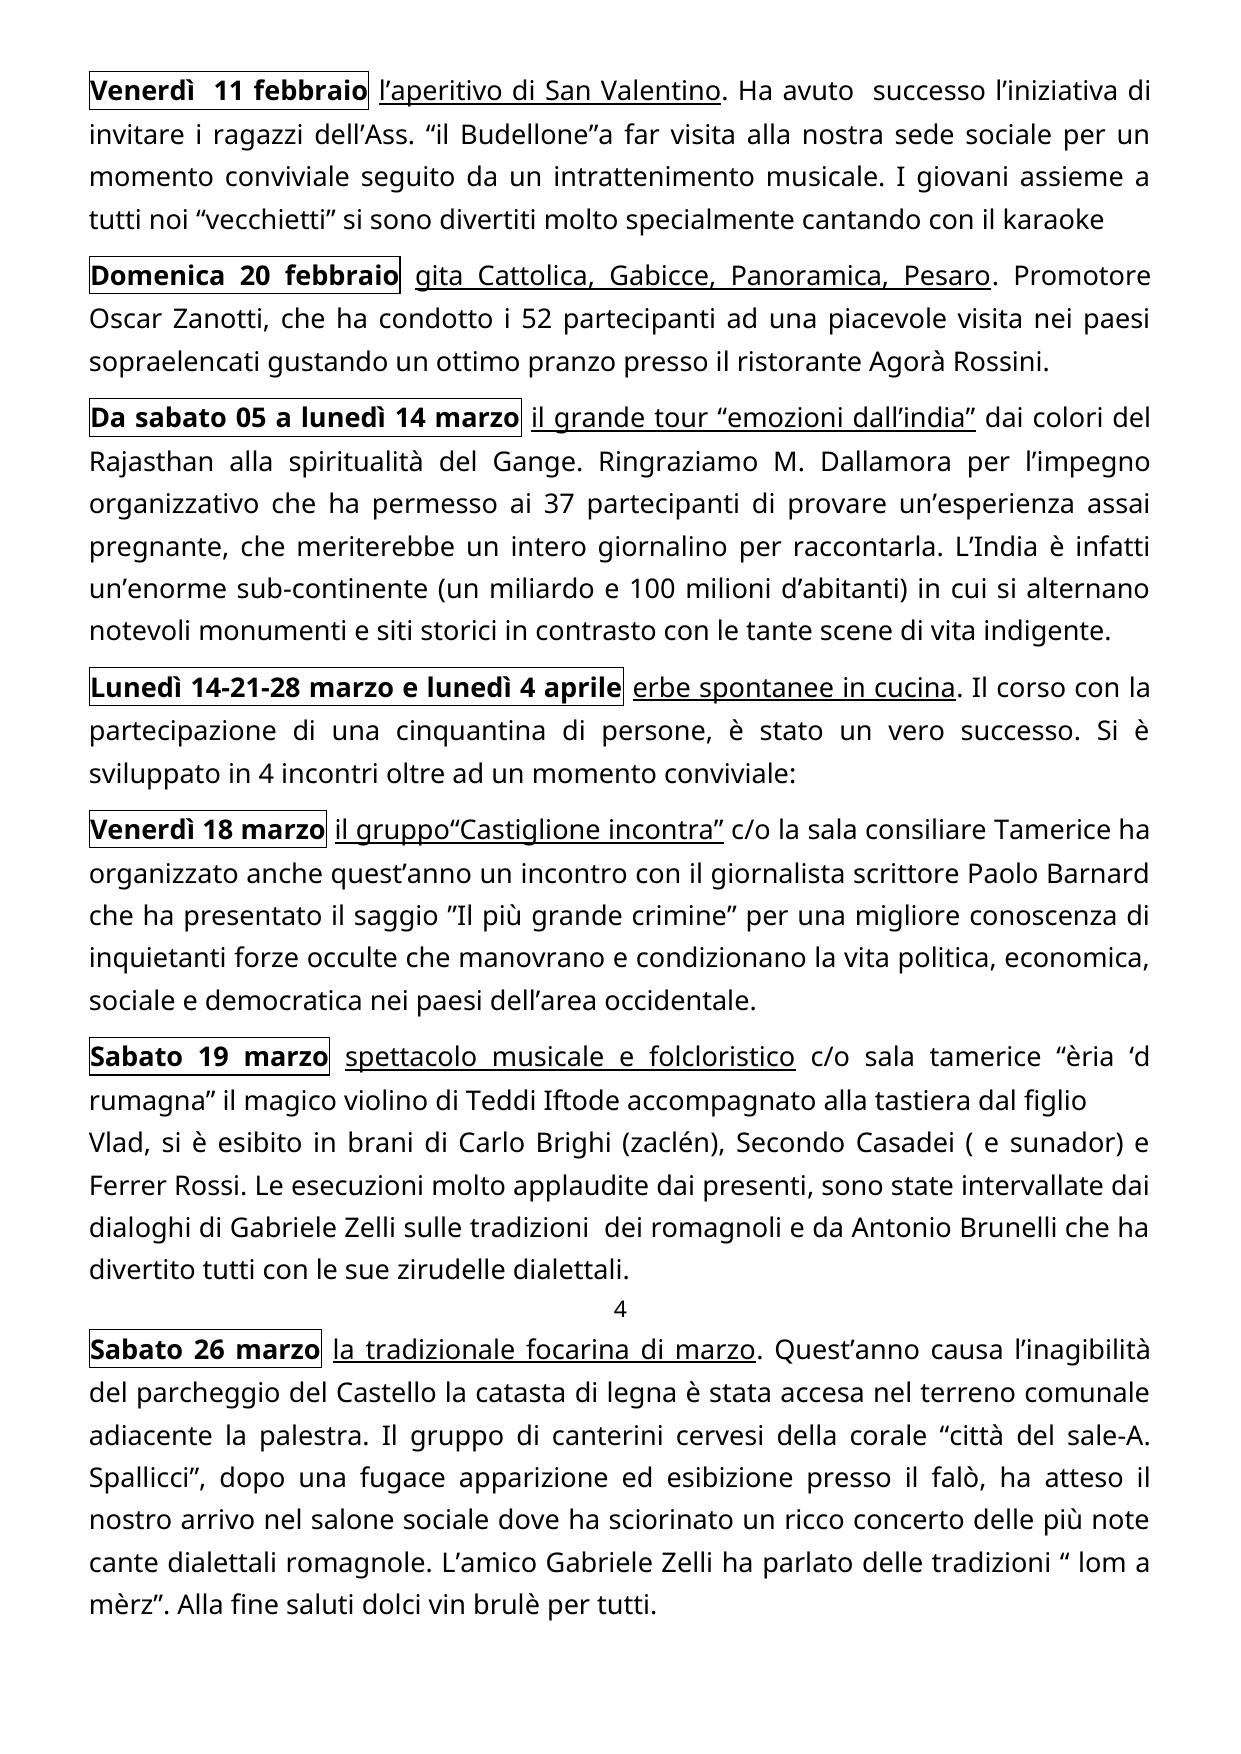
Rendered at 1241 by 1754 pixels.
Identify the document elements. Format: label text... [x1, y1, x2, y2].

text Domenica 20 febbraio gita Cattolica, Gabicce, Panoramica, Pesaro. Promotore Oscar Zanotti, che ha condotto i 52 partecipanti ad una piacevole visita nei paesi sopraelencati gustando un ottimo pranzo presso il ristorante Agorà Rossini. [89, 256, 1152, 379]
text Da sabato 05 a lunedì 14 marzo il grande tour “emozioni dall’india” dai colori del Rajasthan alla spiritualità del Gange. Ringraziamo M. Dallamora per l’impegno organizzativo che ha permesso ai 37 partecipanti di provare un’esperienza assai pregnante, che meriterebbe un intero giornalino per raccontarla. L’India è infatti un’enorme sub-continente (un miliardo e 100 milioni d’abitanti) in cui si alternano notevoli monumenti e siti storici in contrasto con le tante scene di vita indigente. [89, 398, 1152, 649]
text Venerdì 18 marzo il gruppo“Castiglione incontra” c/o la sala consiliare Tamerice ha organizzato anche quest’anno un incontro con il giornalista scrittore Paolo Barnard che ha presentato il saggio ”Il più grande crimine” per una migliore conoscenza di inquietanti forze occulte che manovrano e condizionano la vita politica, economica, sociale e democratica nei paesi dell’area occidentale. [89, 809, 1152, 1018]
text Lunedì 14-21-28 marzo e lunedì 4 aprile erbe spontanee in cucina. Il corso con la partecipazione di una cinquantina di persone, è stato un vero successo. Si è sviluppato in 4 incontri oltre ad un momento conviviale: [89, 667, 1152, 791]
text Sabato 19 marzo spettacolo musicale e folcloristico c/o sala tamerice “èria ‘d rumagna” il magico violino di Teddi Iftode accompagnato alla tastiera dal figlio [89, 1037, 1152, 1118]
text Sabato 26 marzo la tradizionale focarina di marzo. Quest’anno causa l’inagibilità del parcheggio del Castello la catasta di legna è stata accesa nel terreno comunale adiacente la palestra. Il gruppo di canterini cervesi della corale “città del sale-A. Spallicci”, dopo una fugace apparizione ed esibizione presso il falò, ha atteso il nostro arrivo nel salone sociale dove ha sciorinato un ricco concerto delle più note cante dialettali romagnole. L’amico Gabriele Zelli ha parlato delle tradizioni “ lom a mèrz”. Alla fine saluti dolci vin brulè per tutti. [89, 1329, 1152, 1622]
text Vlad, si è esibito in brani di Carlo Brighi (zaclén), Secondo Casadei ( e sunador) e Ferrer Rossi. Le esecuzioni molto applaudite dai presenti, sono state intervallate dai dialoghi di Gabriele Zelli sulle tradizioni dei romagnoli e da Antonio Brunelli che ha divertito tutti con le sue zirudelle dialettali. [89, 1123, 1152, 1288]
text Venerdì 11 febbraio l’aperitivo di San Valentino. Ha avuto successo l’iniziativa di invitare i ragazzi dell’Ass. “il Budellone”a far visita alla nostra sede sociale per un momento conviviale seguito da un intrattenimento musicale. I giovani assieme a tutti noi “vecchietti” si sono divertiti molto specialmente cantando con il karaoke [89, 71, 1152, 237]
text 4 [89, 1293, 1152, 1324]
